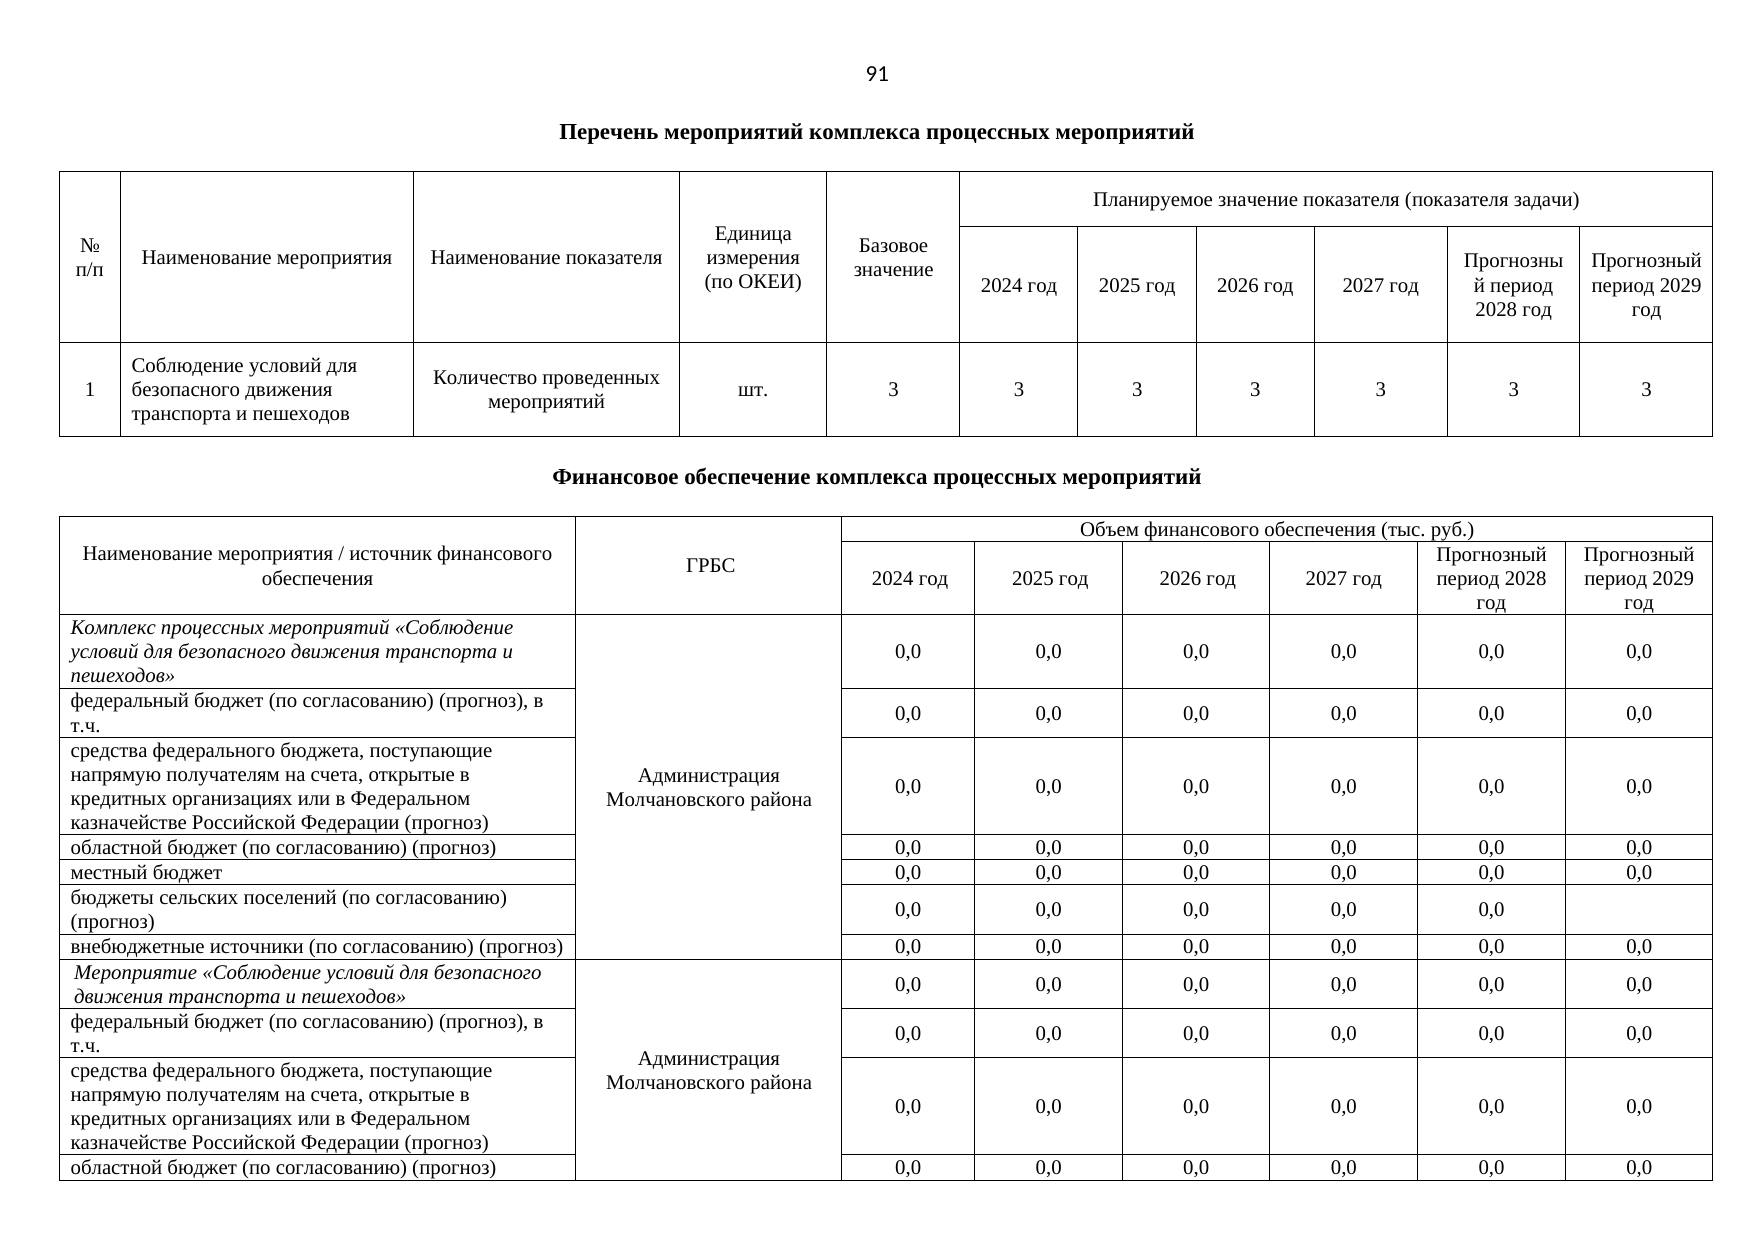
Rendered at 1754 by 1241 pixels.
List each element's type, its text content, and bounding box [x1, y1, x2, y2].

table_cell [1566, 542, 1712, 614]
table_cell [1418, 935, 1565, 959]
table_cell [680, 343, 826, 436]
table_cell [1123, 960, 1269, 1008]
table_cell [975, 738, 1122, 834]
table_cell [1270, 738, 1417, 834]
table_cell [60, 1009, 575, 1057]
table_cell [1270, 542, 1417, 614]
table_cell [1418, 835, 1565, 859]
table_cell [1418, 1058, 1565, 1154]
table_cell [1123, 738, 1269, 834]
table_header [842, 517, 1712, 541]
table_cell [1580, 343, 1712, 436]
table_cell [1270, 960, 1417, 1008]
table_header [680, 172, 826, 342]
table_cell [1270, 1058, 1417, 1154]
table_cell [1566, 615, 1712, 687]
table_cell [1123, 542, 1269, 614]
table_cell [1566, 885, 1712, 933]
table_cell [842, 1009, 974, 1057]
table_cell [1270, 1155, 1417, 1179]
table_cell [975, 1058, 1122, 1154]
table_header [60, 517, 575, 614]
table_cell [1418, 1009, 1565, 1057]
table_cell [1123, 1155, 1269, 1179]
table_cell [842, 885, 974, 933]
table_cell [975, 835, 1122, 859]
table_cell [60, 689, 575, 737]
text Перечень мероприятий комплекса процессных мероприятий [118, 118, 1636, 144]
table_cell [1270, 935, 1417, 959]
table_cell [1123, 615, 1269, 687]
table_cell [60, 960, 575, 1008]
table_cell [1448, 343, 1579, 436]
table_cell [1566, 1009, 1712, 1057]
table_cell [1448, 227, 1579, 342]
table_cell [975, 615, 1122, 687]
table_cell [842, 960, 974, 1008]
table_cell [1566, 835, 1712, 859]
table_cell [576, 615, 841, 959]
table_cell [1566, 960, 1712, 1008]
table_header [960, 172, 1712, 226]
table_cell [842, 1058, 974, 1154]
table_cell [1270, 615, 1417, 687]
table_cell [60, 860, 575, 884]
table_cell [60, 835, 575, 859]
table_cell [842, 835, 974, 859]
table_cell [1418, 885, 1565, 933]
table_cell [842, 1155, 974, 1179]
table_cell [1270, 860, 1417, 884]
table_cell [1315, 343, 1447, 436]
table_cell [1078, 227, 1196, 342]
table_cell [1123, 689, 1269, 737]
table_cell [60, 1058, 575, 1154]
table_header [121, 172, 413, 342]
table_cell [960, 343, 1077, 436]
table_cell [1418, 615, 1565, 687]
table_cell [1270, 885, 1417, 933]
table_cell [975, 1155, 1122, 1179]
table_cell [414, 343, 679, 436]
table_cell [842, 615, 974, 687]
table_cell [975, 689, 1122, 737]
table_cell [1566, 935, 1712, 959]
text Финансовое обеспечение комплекса процессных мероприятий [118, 463, 1636, 489]
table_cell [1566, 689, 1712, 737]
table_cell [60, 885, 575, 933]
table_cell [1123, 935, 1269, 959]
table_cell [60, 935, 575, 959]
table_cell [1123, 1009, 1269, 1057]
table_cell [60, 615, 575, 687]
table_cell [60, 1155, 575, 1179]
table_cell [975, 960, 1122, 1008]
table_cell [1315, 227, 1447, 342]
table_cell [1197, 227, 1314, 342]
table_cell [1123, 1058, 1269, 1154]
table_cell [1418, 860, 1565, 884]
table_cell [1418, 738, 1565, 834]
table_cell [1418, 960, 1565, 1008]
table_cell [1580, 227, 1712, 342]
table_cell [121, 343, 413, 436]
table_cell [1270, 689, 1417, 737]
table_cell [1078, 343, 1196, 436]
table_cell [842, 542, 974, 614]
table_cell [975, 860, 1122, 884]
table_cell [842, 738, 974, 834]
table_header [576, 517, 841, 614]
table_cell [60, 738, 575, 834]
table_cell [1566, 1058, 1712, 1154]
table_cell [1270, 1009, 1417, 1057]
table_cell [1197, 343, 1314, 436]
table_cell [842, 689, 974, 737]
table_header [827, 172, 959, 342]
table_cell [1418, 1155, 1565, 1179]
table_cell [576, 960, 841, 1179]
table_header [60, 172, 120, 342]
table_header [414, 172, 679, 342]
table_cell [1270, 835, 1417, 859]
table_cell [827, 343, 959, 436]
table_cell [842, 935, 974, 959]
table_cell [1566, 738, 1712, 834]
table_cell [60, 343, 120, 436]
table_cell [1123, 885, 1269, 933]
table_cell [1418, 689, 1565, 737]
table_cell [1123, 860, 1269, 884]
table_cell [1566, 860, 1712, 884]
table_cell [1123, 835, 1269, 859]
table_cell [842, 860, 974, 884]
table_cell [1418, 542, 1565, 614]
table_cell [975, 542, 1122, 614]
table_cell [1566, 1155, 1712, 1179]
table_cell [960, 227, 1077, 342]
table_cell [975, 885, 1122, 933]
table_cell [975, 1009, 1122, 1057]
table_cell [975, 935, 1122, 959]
